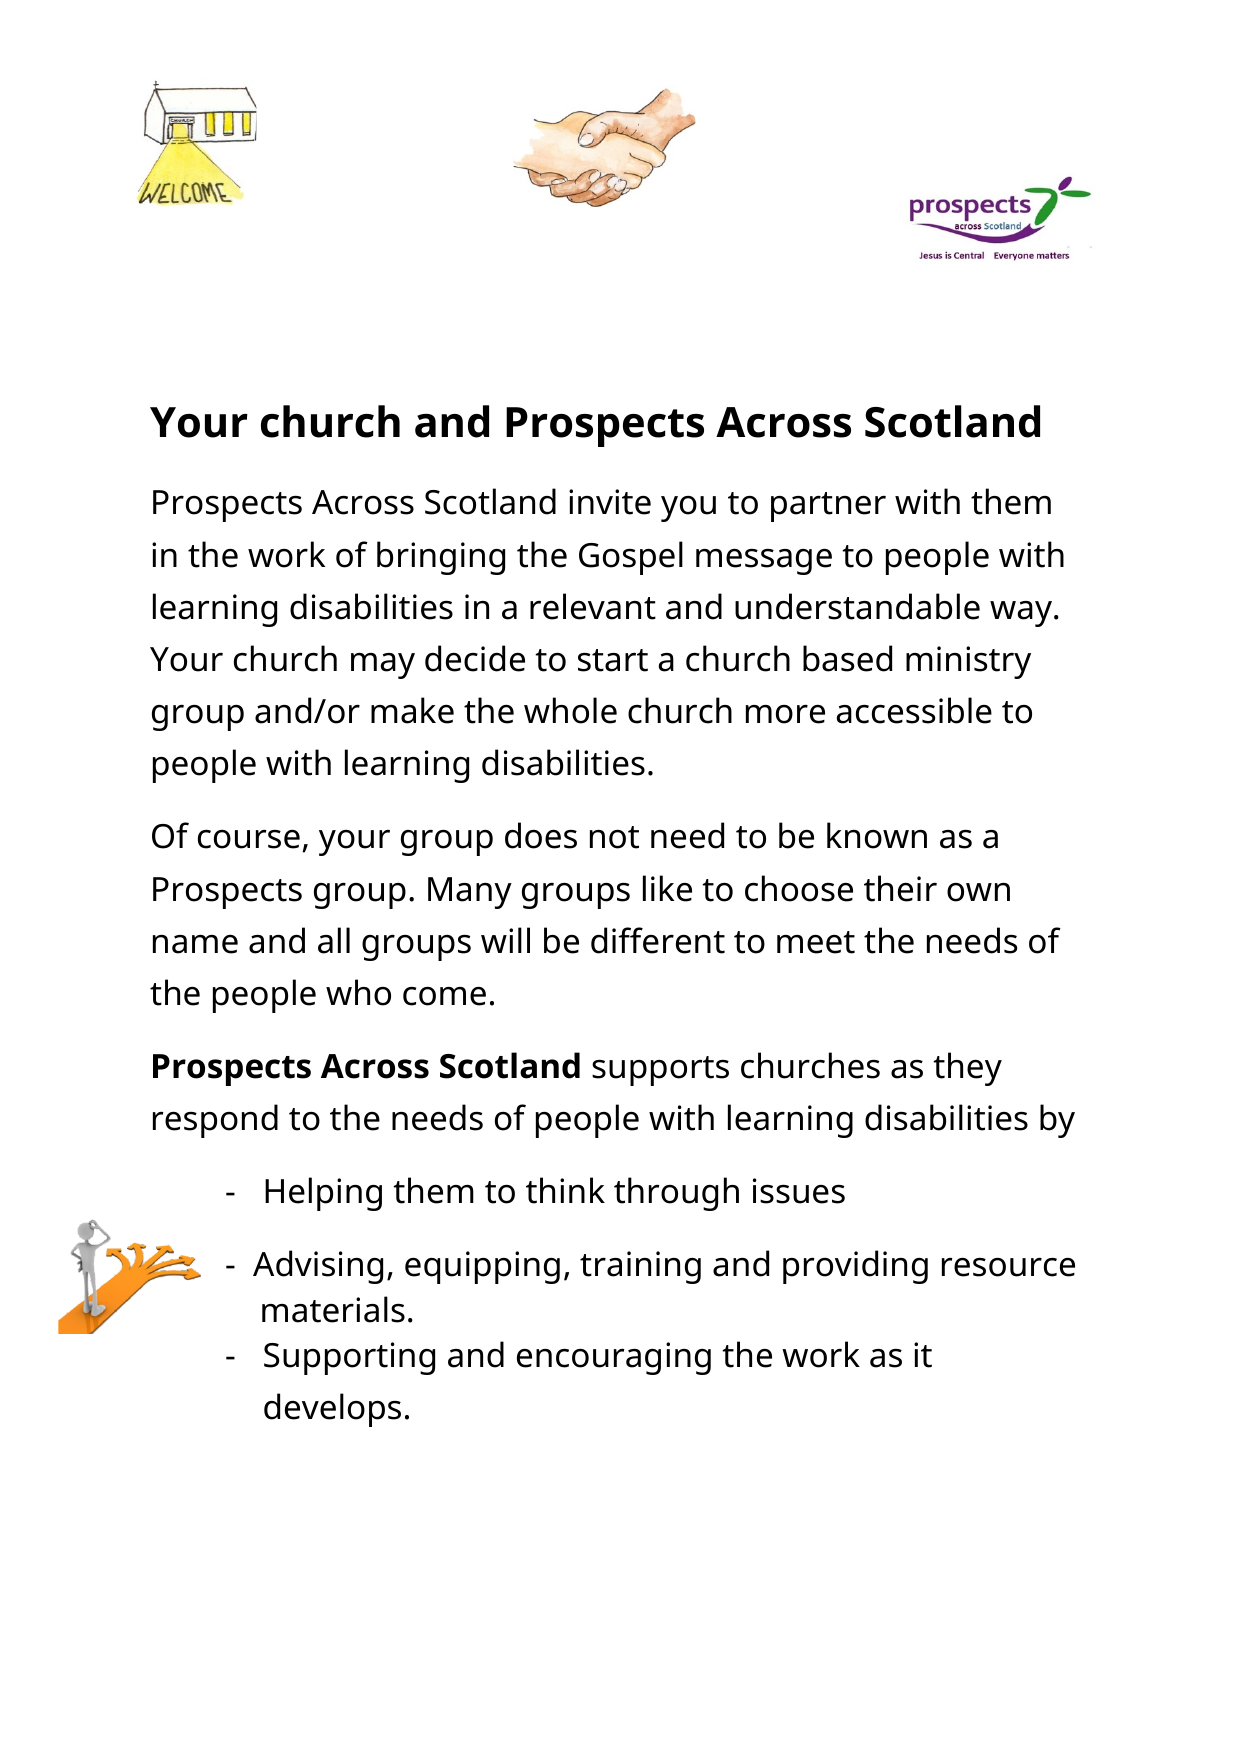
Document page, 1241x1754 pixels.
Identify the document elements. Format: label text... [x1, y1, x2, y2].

text Of course, your group does not need to be known as a Prospects group. Many groups like to choose their own name and all groups will be different to meet the needs of the people who come. [150, 813, 1090, 1015]
text Prospects Across Scotland invite you to partner with them in the work of bringing the Gospel message to people with learning disabilities in a relevant and understandable way. Your church may decide to start a church based ministry group and/or make the whole church more accessible to people with learning disabilities. [150, 479, 1090, 786]
picture [134, 78, 257, 206]
picture [900, 162, 1096, 272]
list Helping them to think through issues [225, 1168, 1090, 1213]
text - Advising, equipping, training and providing resource [225, 1241, 1090, 1286]
text Prospects Across Scotland supports churches as they respond to the needs of people with learning disabilities by [150, 1043, 1090, 1140]
picture [58, 1206, 209, 1334]
text materials. [225, 1286, 1090, 1332]
list Supporting and encouraging the work as it develops. [225, 1332, 1090, 1429]
picture [511, 86, 695, 206]
text Your church and Prospects Across Scotland [150, 393, 1090, 450]
